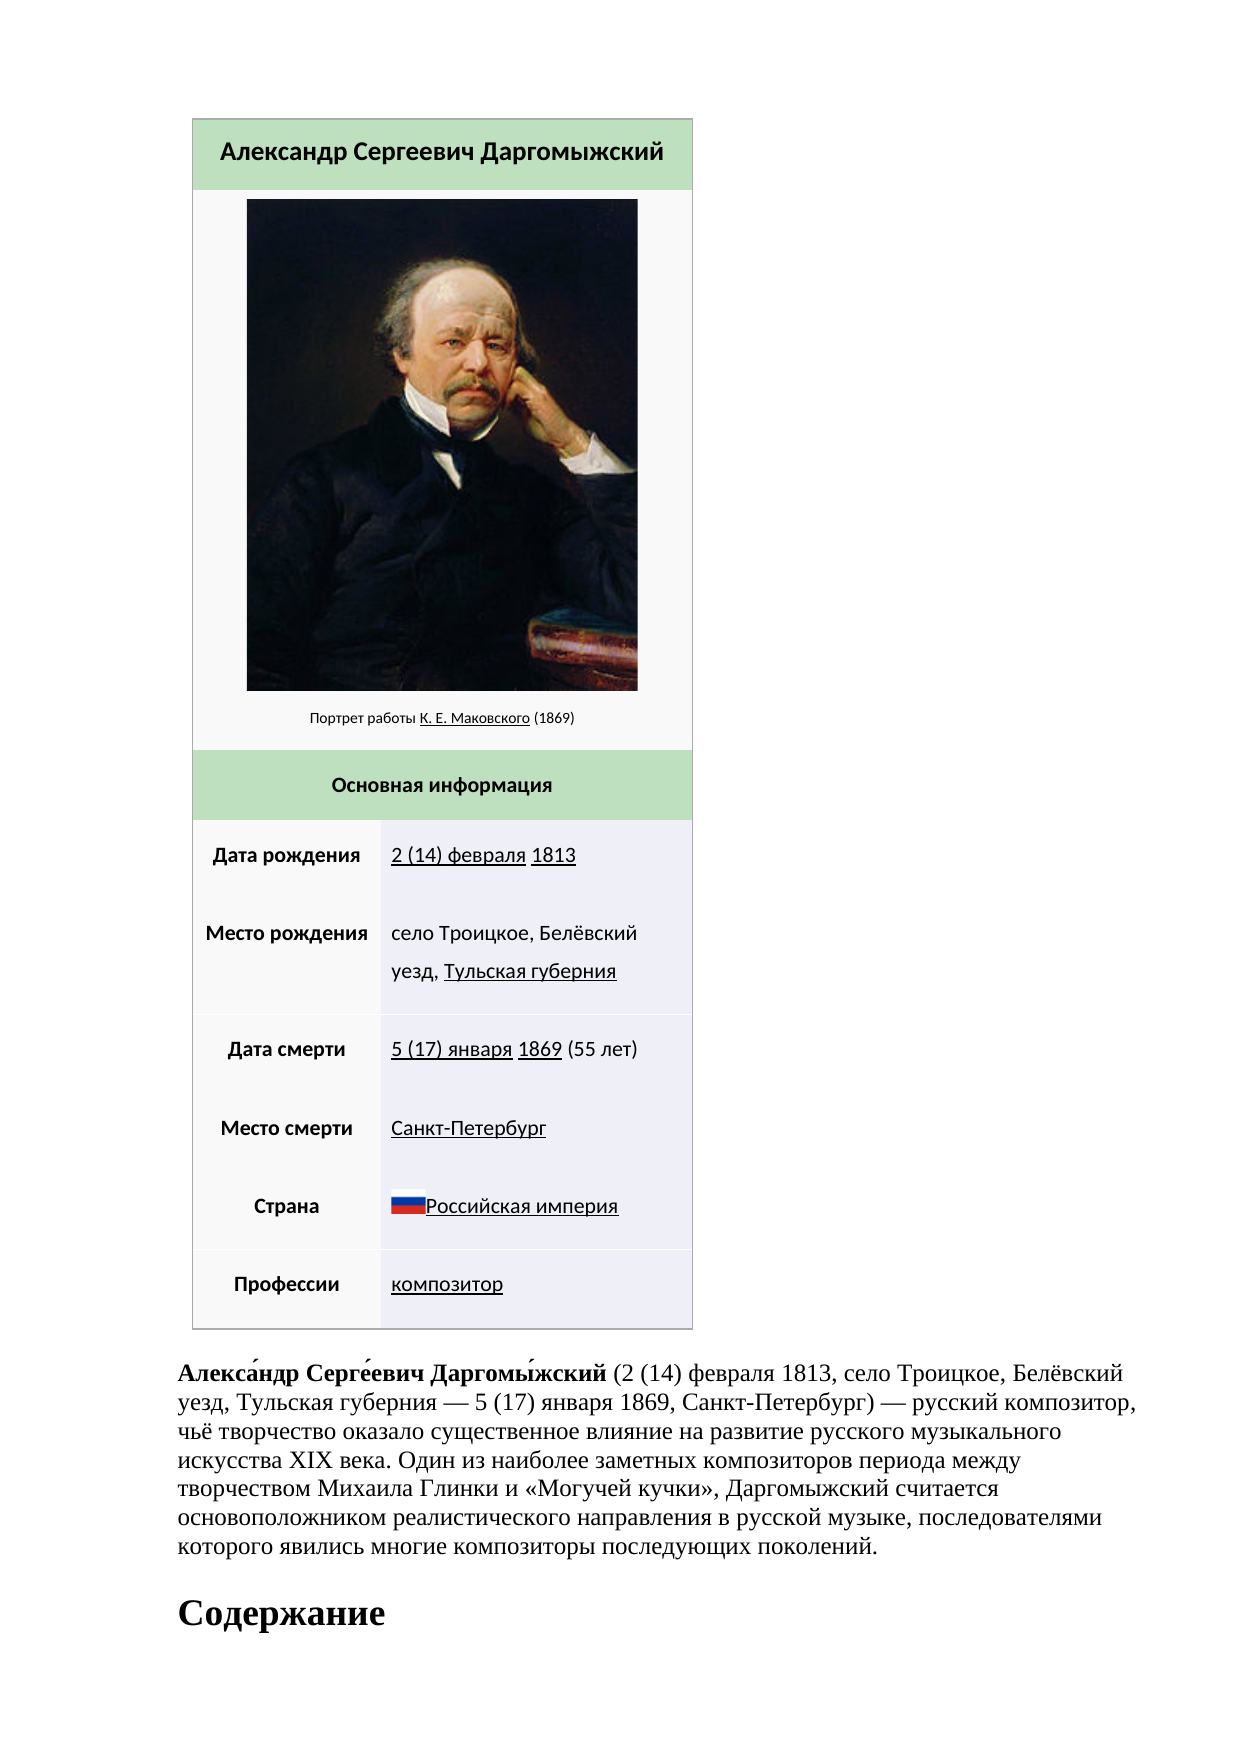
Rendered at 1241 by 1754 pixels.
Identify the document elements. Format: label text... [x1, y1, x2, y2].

table_cell 5 (17) января 1869(1869-01-17) (55 лет) [381, 1015, 692, 1093]
table_header Александр Сергеевич Даргомыжский [193, 120, 692, 190]
picture [391, 1189, 426, 1214]
picture [246, 199, 638, 691]
table_cell Дата смерти [193, 1015, 381, 1093]
table_cell Место рождения [193, 899, 381, 1014]
table_cell композитор [381, 1250, 692, 1328]
text Алекса́ндр Серге́евич Даргомы́жский (2 (14) февраля 1813(18130214), село Троицкое, Белёвский уезд, Тульская губерния — 5 (17) января 1869, Санкт-Петербург) — русский композитор, чьё творчество оказало существенное влияние на развитие русского музыкального искусства XIX века. Один из наиболее заметных композиторов периода между творчеством Михаила Глинки и «Могучей кучки», Даргомыжский считается основоположником реалистического направления в русской музыке, последователями которого явились многие композиторы последующих поколений. [177, 1358, 1152, 1560]
table_cell Место смерти [193, 1093, 381, 1171]
table_cell Страна [193, 1171, 381, 1249]
table_cell Российская империя [381, 1171, 692, 1249]
table_cell Основная информация [193, 750, 692, 820]
table_cell село Троицкое, Белёвский уезд, Тульская губерния [381, 899, 692, 1014]
table_cell Портрет работы К. Е. Маковского (1869) [193, 190, 692, 750]
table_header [176, 1589, 439, 1635]
table_cell Профессии [193, 1250, 381, 1328]
table_cell Дата рождения [193, 820, 381, 899]
table_cell 2 (14) февраля 1813(1813-02-14) [381, 820, 692, 899]
table_cell Санкт-Петербург [381, 1093, 692, 1171]
